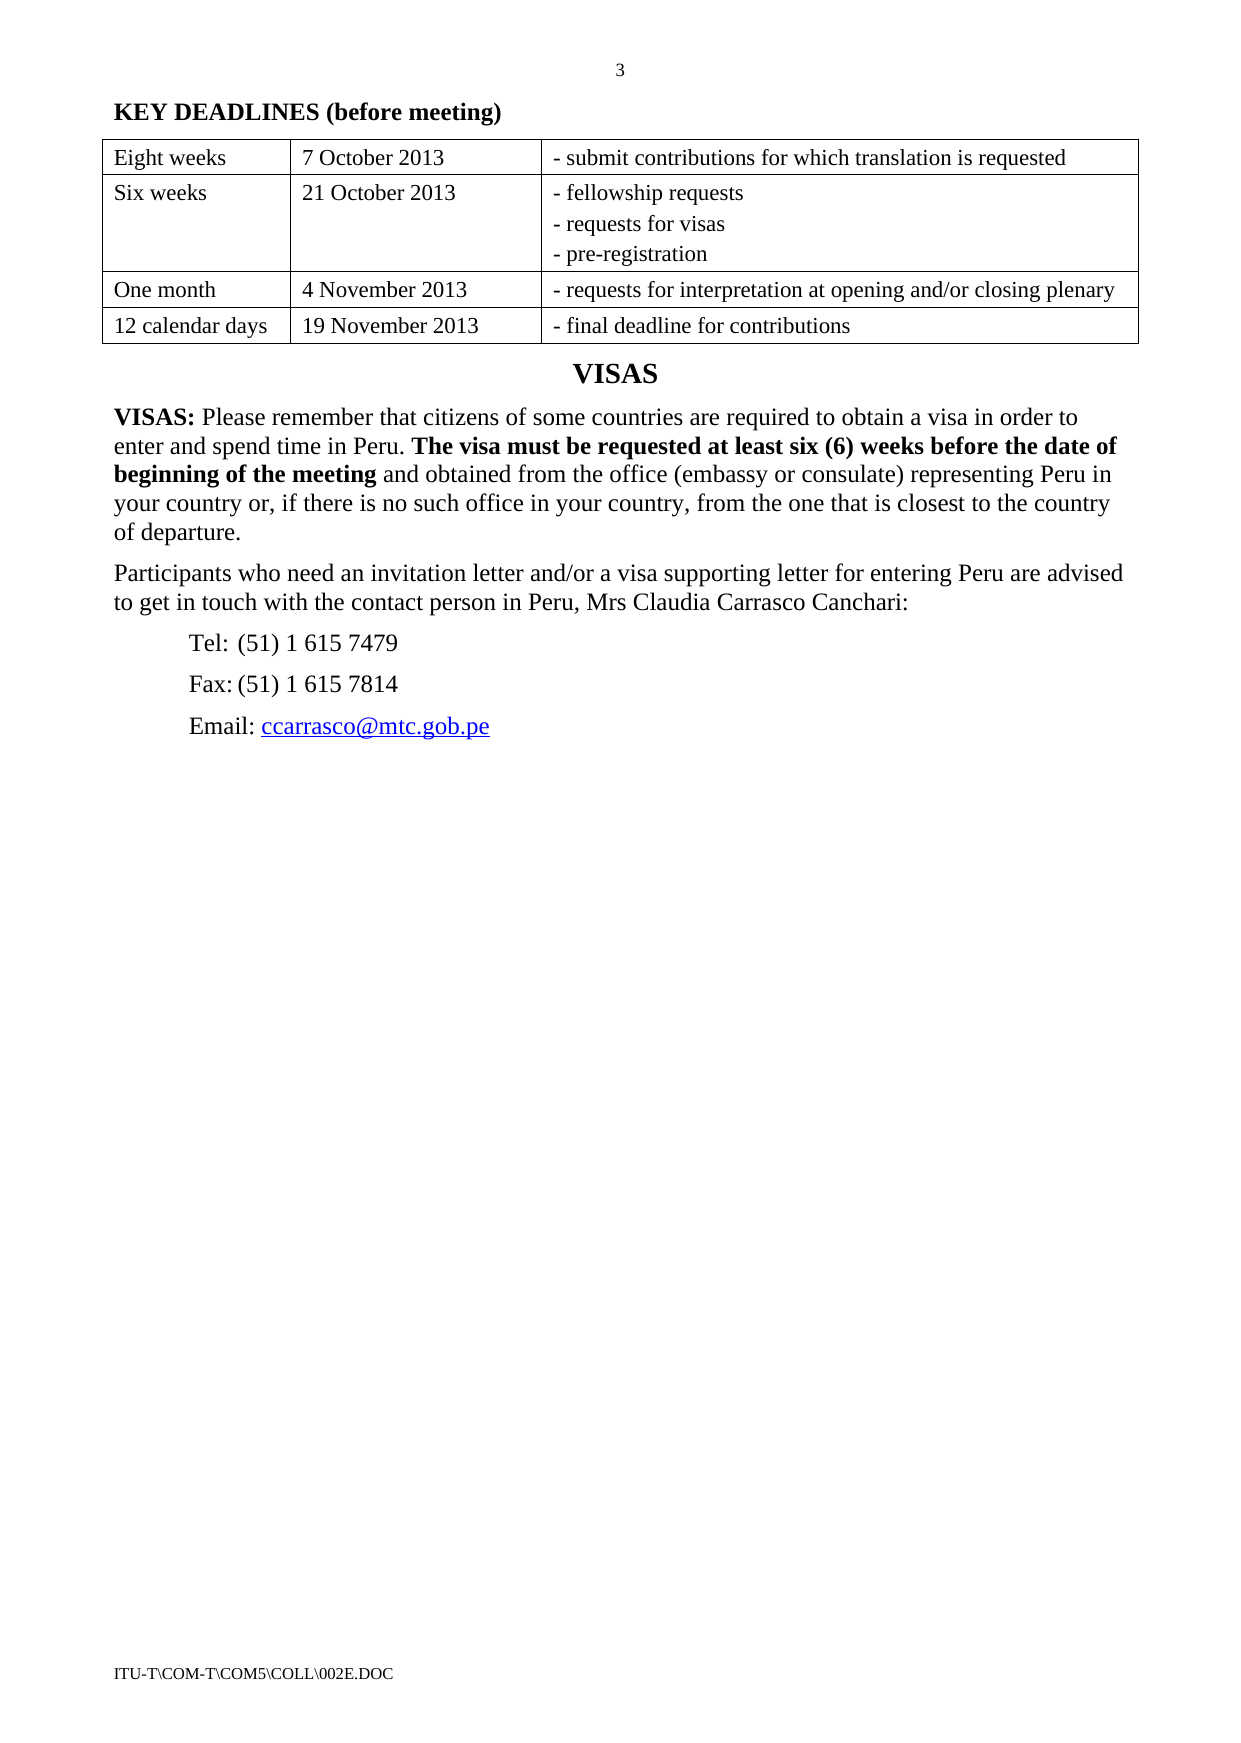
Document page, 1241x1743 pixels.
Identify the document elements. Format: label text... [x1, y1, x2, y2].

table_cell 12 calendar days [103, 308, 290, 342]
text Email: ccarrasco@mtc.gob.pe [188, 711, 1117, 739]
text Participants who need an invitation letter and/or a visa supporting letter for entering Peru are advised to get in touch with the contact person in Peru, Mrs Claudia Carrasco Canchari: [113, 558, 1127, 616]
table_cell 21 October 2013 [291, 175, 541, 271]
subtitle KEY DEADLINES (before meeting) [113, 97, 1127, 126]
text VISAS: Please remember that citizens of some countries are required to obtain a visa in order to enter and spend time in Peru. The visa must be requested at least six (6) weeks before the date of beginning of the meeting and obtained from the office (embassy or consulate) representing Peru in your country or, if there is no such office in your country, from the one that is closest to the country of departure. [113, 402, 1127, 546]
table_header - submit contributions for which translation is requested [542, 140, 1138, 174]
table_cell 19 November 2013 [291, 308, 541, 342]
text Tel: (51) 1 615 7479 [188, 628, 1117, 657]
table_cell - fellowship requests - requests for visas - pre-registration [542, 175, 1138, 271]
text VISAS [113, 356, 1117, 389]
table_header Eight weeks [103, 140, 290, 174]
table_cell - final deadline for contributions [542, 308, 1138, 342]
table_cell Six weeks [103, 175, 290, 271]
text Fax: (51) 1 615 7814 [188, 669, 1117, 698]
table_cell 4 November 2013 [291, 272, 541, 307]
table_cell One month [103, 272, 290, 307]
table_header 7 October 2013 [291, 140, 541, 174]
table_cell - requests for interpretation at opening and/or closing plenary [542, 272, 1138, 307]
